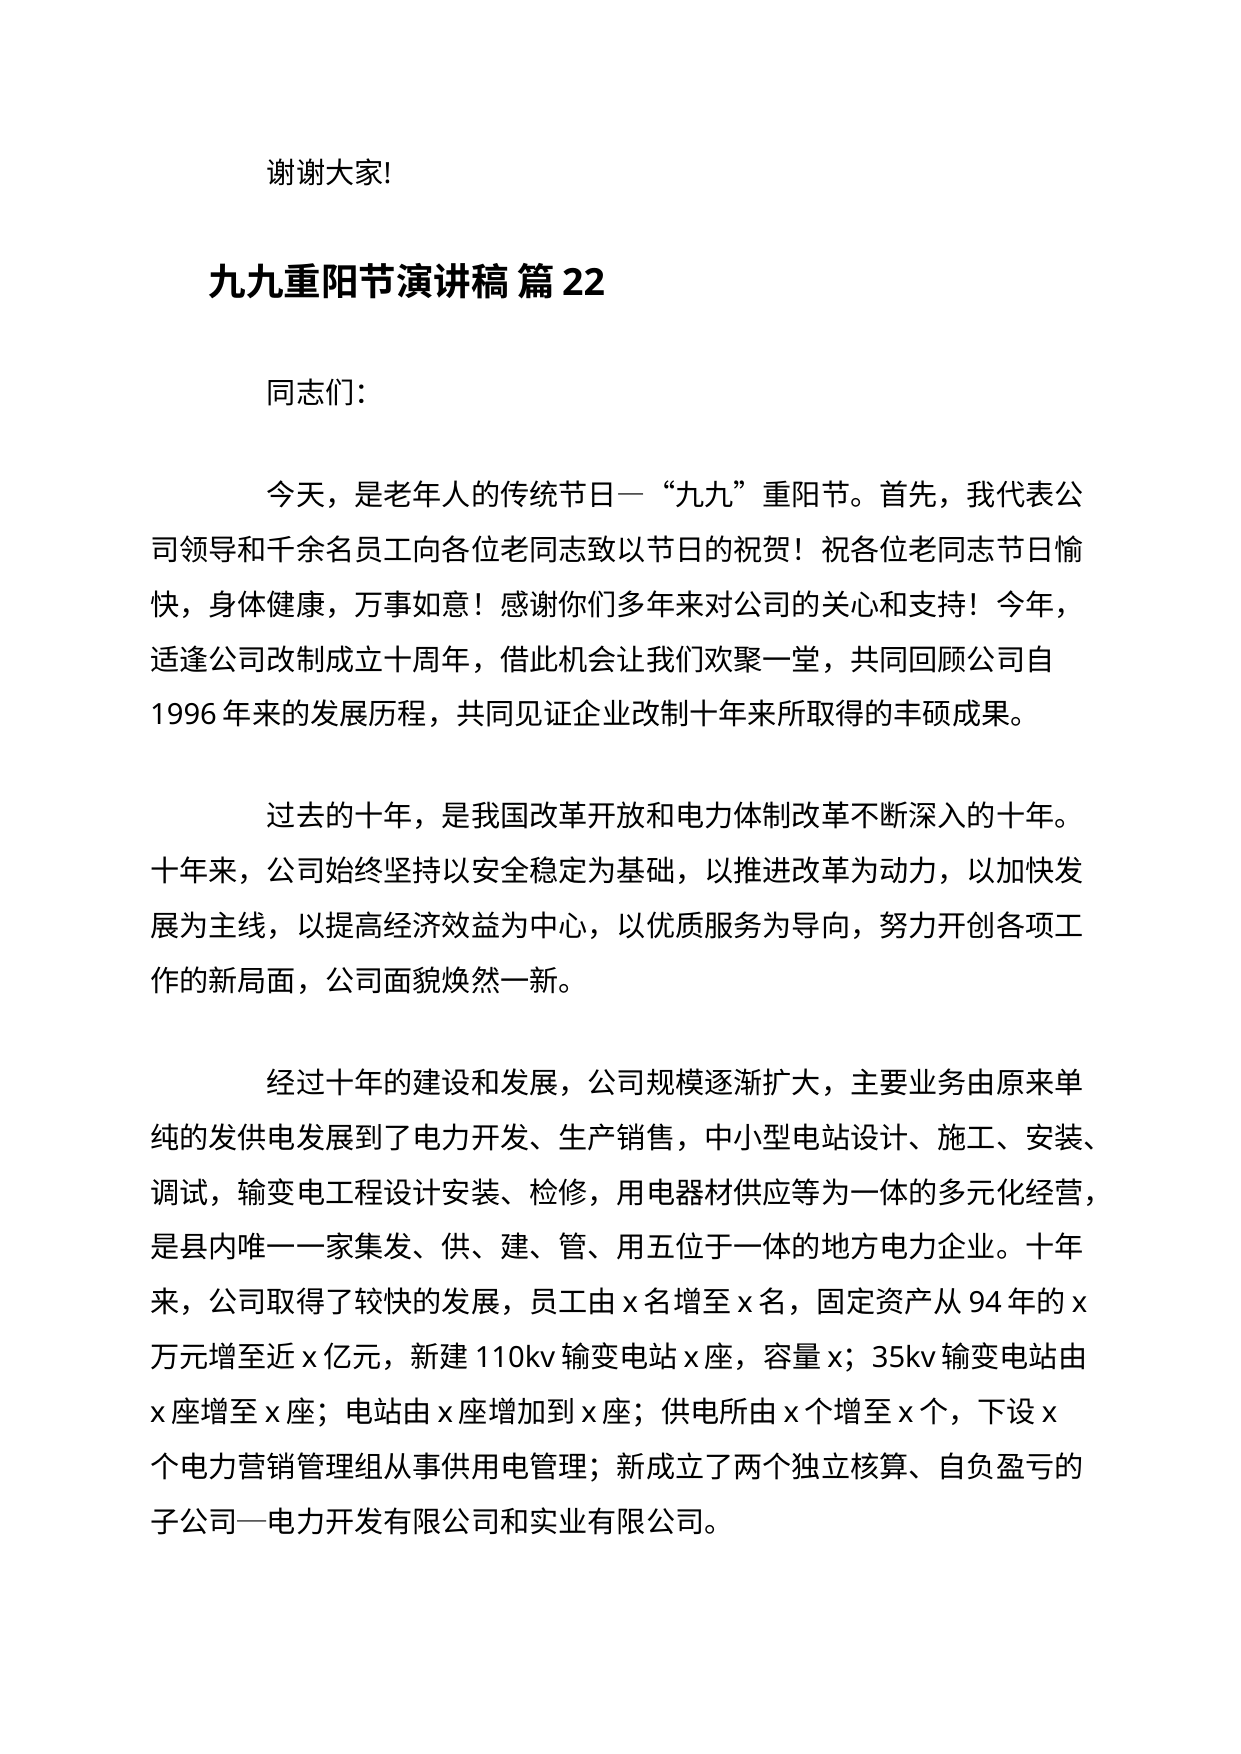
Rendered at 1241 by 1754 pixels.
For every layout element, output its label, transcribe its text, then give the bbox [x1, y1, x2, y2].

text 同志们： [150, 369, 1090, 412]
text 经过十年的建设和发展，公司规模逐渐扩大，主要业务由原来单纯的发供电发展到了电力开发、生产销售，中小型电站设计、施工、安装、调试，输变电工程设计安装、检修，用电器材供应等为一体的多元化经营，是县内唯一一家集发、供、建、管、用五位于一体的地方电力企业。十年来，公司取得了较快的发展，员工由x名增至x名，固定资产从94年的x万元增至近x亿元，新建110kv输变电站x座，容量x；35kv输变电站由x座增至x座；电站由x座增加到x座；供电所由x个增至x个，下设x个电力营销管理组从事供用电管理；新成立了两个独立核算、自负盈亏的子公司─电力开发有限公司和实业有限公司。 [150, 1059, 1090, 1541]
text 谢谢大家! [150, 150, 1090, 192]
text 今天，是老年人的传统节日—“九九”重阳节。首先，我代表公司领导和千余名员工向各位老同志致以节日的祝贺！祝各位老同志节日愉快，身体健康，万事如意！感谢你们多年来对公司的关心和支持！今年，适逢公司改制成立十周年，借此机会让我们欢聚一堂，共同回顾公司自1996年来的发展历程，共同见证企业改制十年来所取得的丰硕成果。 [150, 471, 1090, 733]
text 过去的十年，是我国改革开放和电力体制改革不断深入的十年。十年来，公司始终坚持以安全稳定为基础，以推进改革为动力，以加快发展为主线，以提高经济效益为中心，以优质服务为导向，努力开创各项工作的新局面，公司面貌焕然一新。 [150, 793, 1090, 1000]
text 九九重阳节演讲稿 篇22 [150, 252, 1090, 306]
